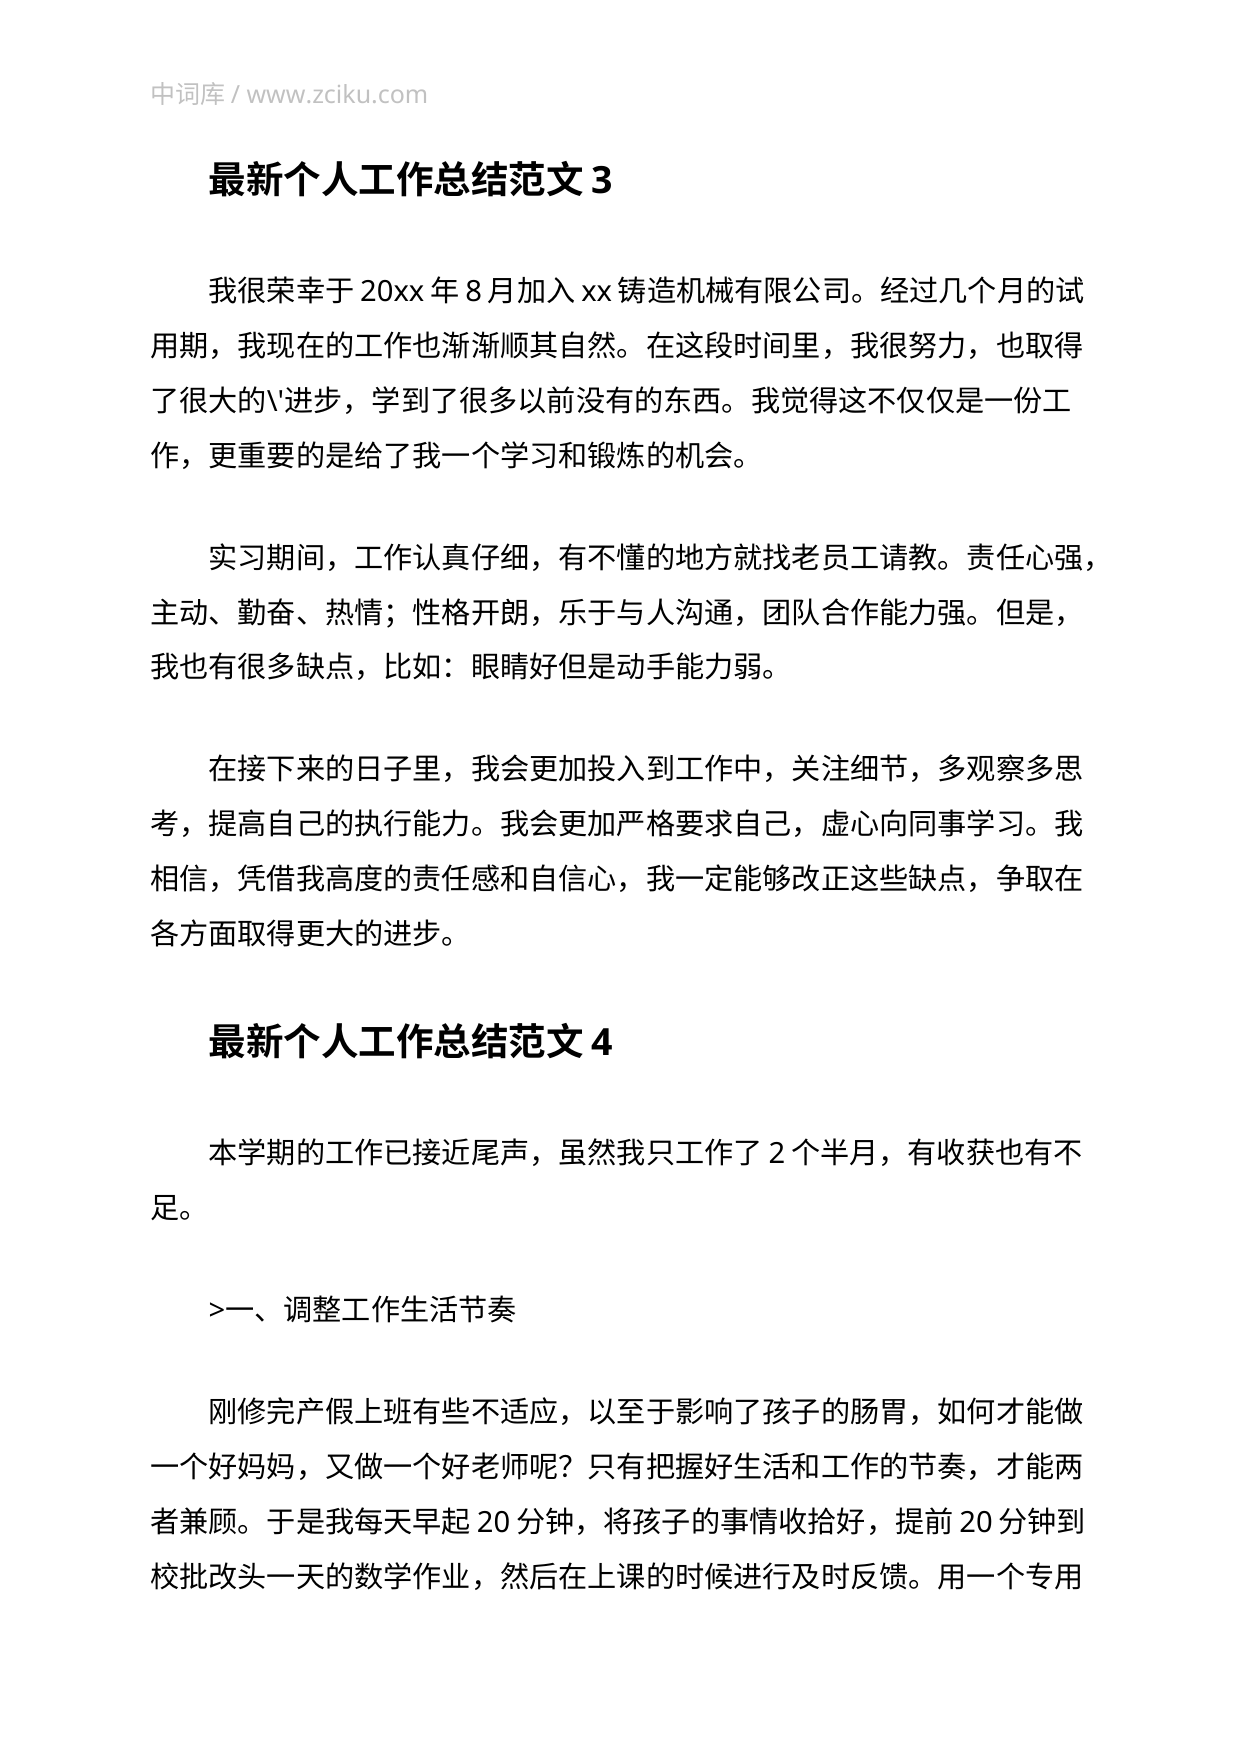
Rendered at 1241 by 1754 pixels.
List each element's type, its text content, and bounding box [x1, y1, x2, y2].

text 在接下来的日子里，我会更加投入到工作中，关注细节，多观察多思考，提高自己的执行能力。我会更加严格要求自己，虚心向同事学习。我相信，凭借我高度的责任感和自信心，我一定能够改正这些缺点，争取在各方面取得更大的进步。 [150, 746, 1090, 953]
text 本学期的工作已接近尾声，虽然我只工作了2个半月，有收获也有不足。 [150, 1130, 1090, 1227]
text 最新个人工作总结范文3 [150, 150, 1090, 204]
text 最新个人工作总结范文4 [150, 1012, 1090, 1067]
text 我很荣幸于20xx年8月加入xx铸造机械有限公司。经过几个月的试用期，我现在的工作也渐渐顺其自然。在这段时间里，我很努力，也取得了很大的\'进步，学到了很多以前没有的东西。我觉得这不仅仅是一份工作，更重要的是给了我一个学习和锻炼的机会。 [150, 268, 1090, 475]
text 实习期间，工作认真仔细，有不懂的地方就找老员工请教。责任心强，主动、勤奋、热情；性格开朗，乐于与人沟通，团队合作能力强。但是，我也有很多缺点，比如：眼睛好但是动手能力弱。 [150, 534, 1090, 686]
text >一、调整工作生活节奏 [150, 1287, 1090, 1329]
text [150, 1389, 1090, 1596]
